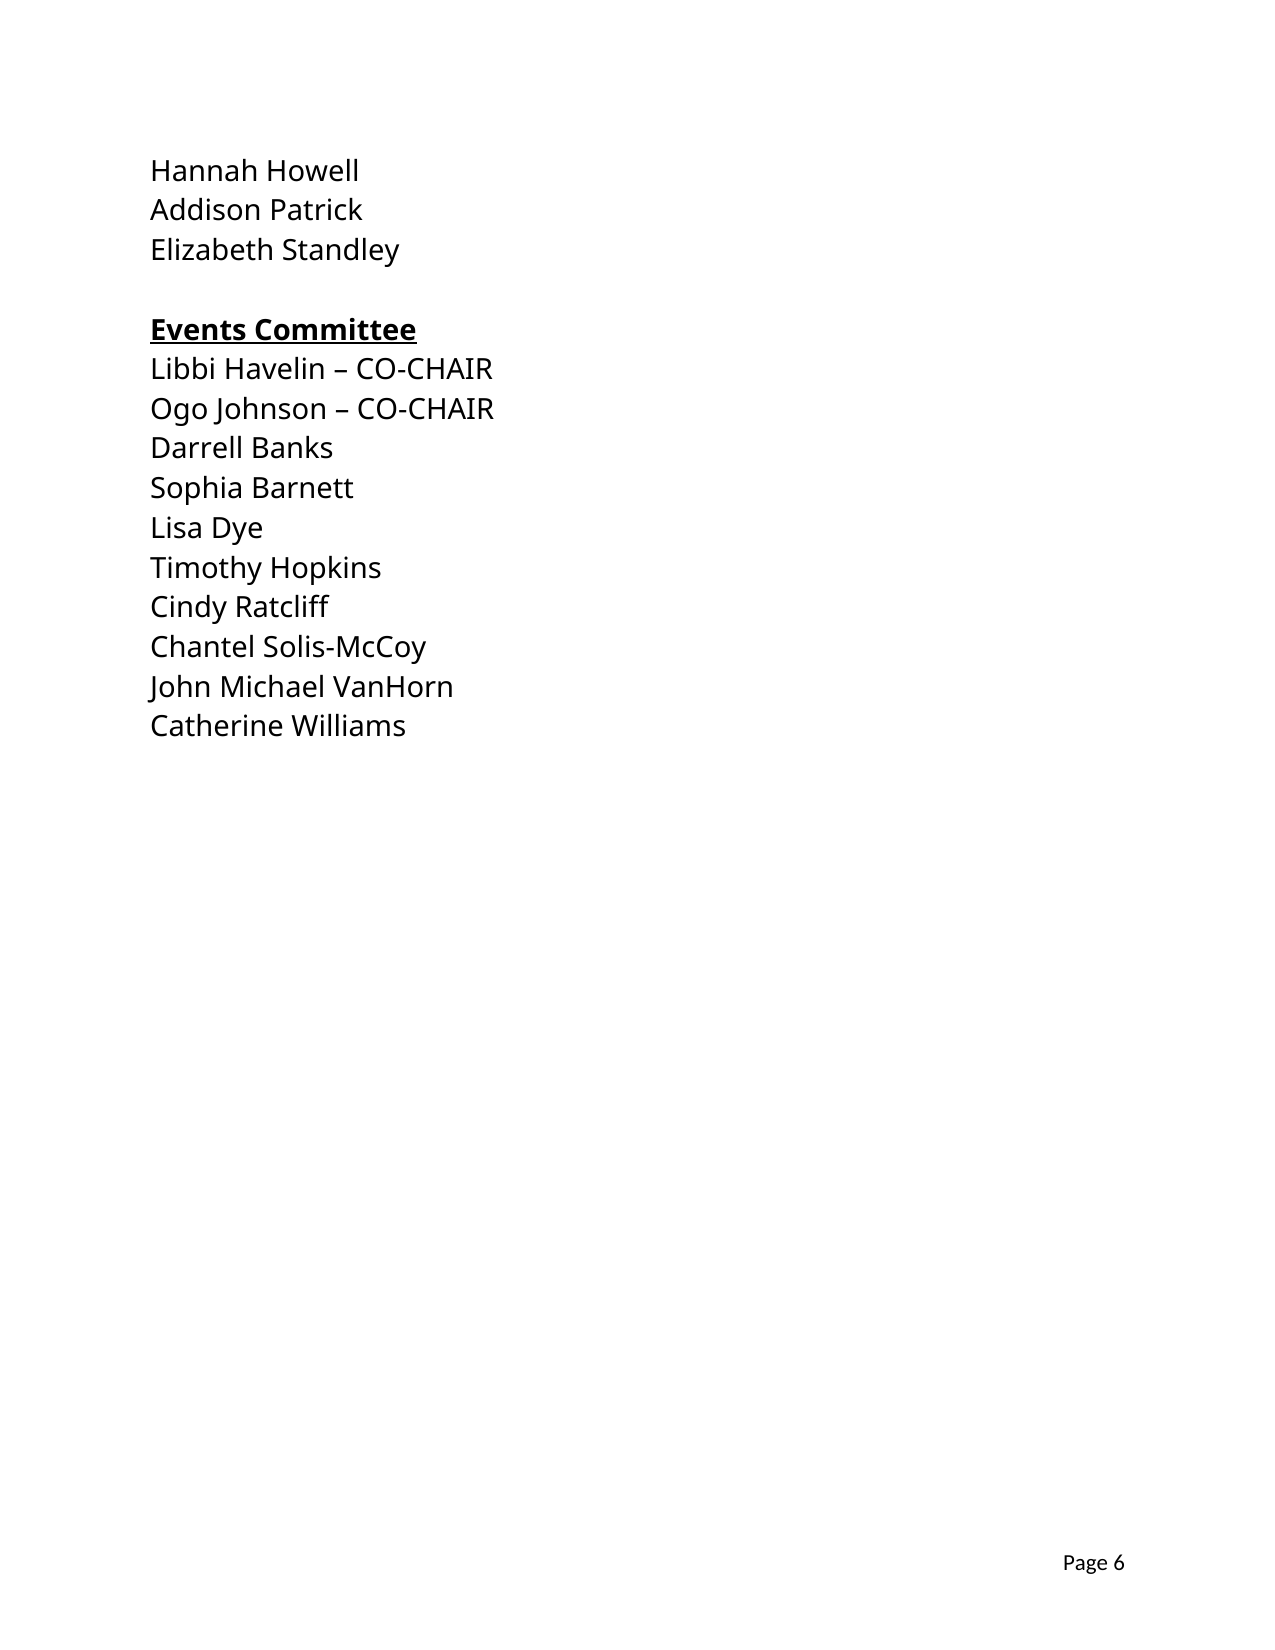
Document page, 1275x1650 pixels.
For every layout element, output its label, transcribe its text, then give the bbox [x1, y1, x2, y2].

text Ogo Johnson – CO-CHAIR [150, 388, 1125, 428]
text Libbi Havelin – CO-CHAIR [150, 348, 1125, 388]
text Addison Patrick [150, 190, 1125, 229]
text Hannah Howell [150, 150, 1125, 190]
text Elizabeth Standley [150, 229, 1125, 269]
text Lisa Dye [150, 507, 1125, 547]
text Cindy Ratcliff [150, 587, 1125, 626]
text Sophia Barnett [150, 467, 1125, 507]
text Chantel Solis-McCoy [150, 626, 1125, 666]
text Timothy Hopkins [150, 547, 1125, 587]
text John Michael VanHorn [150, 666, 1125, 706]
text Events Committee [150, 309, 1125, 348]
text Darrell Banks [150, 428, 1125, 467]
text Catherine Williams [150, 706, 1125, 745]
